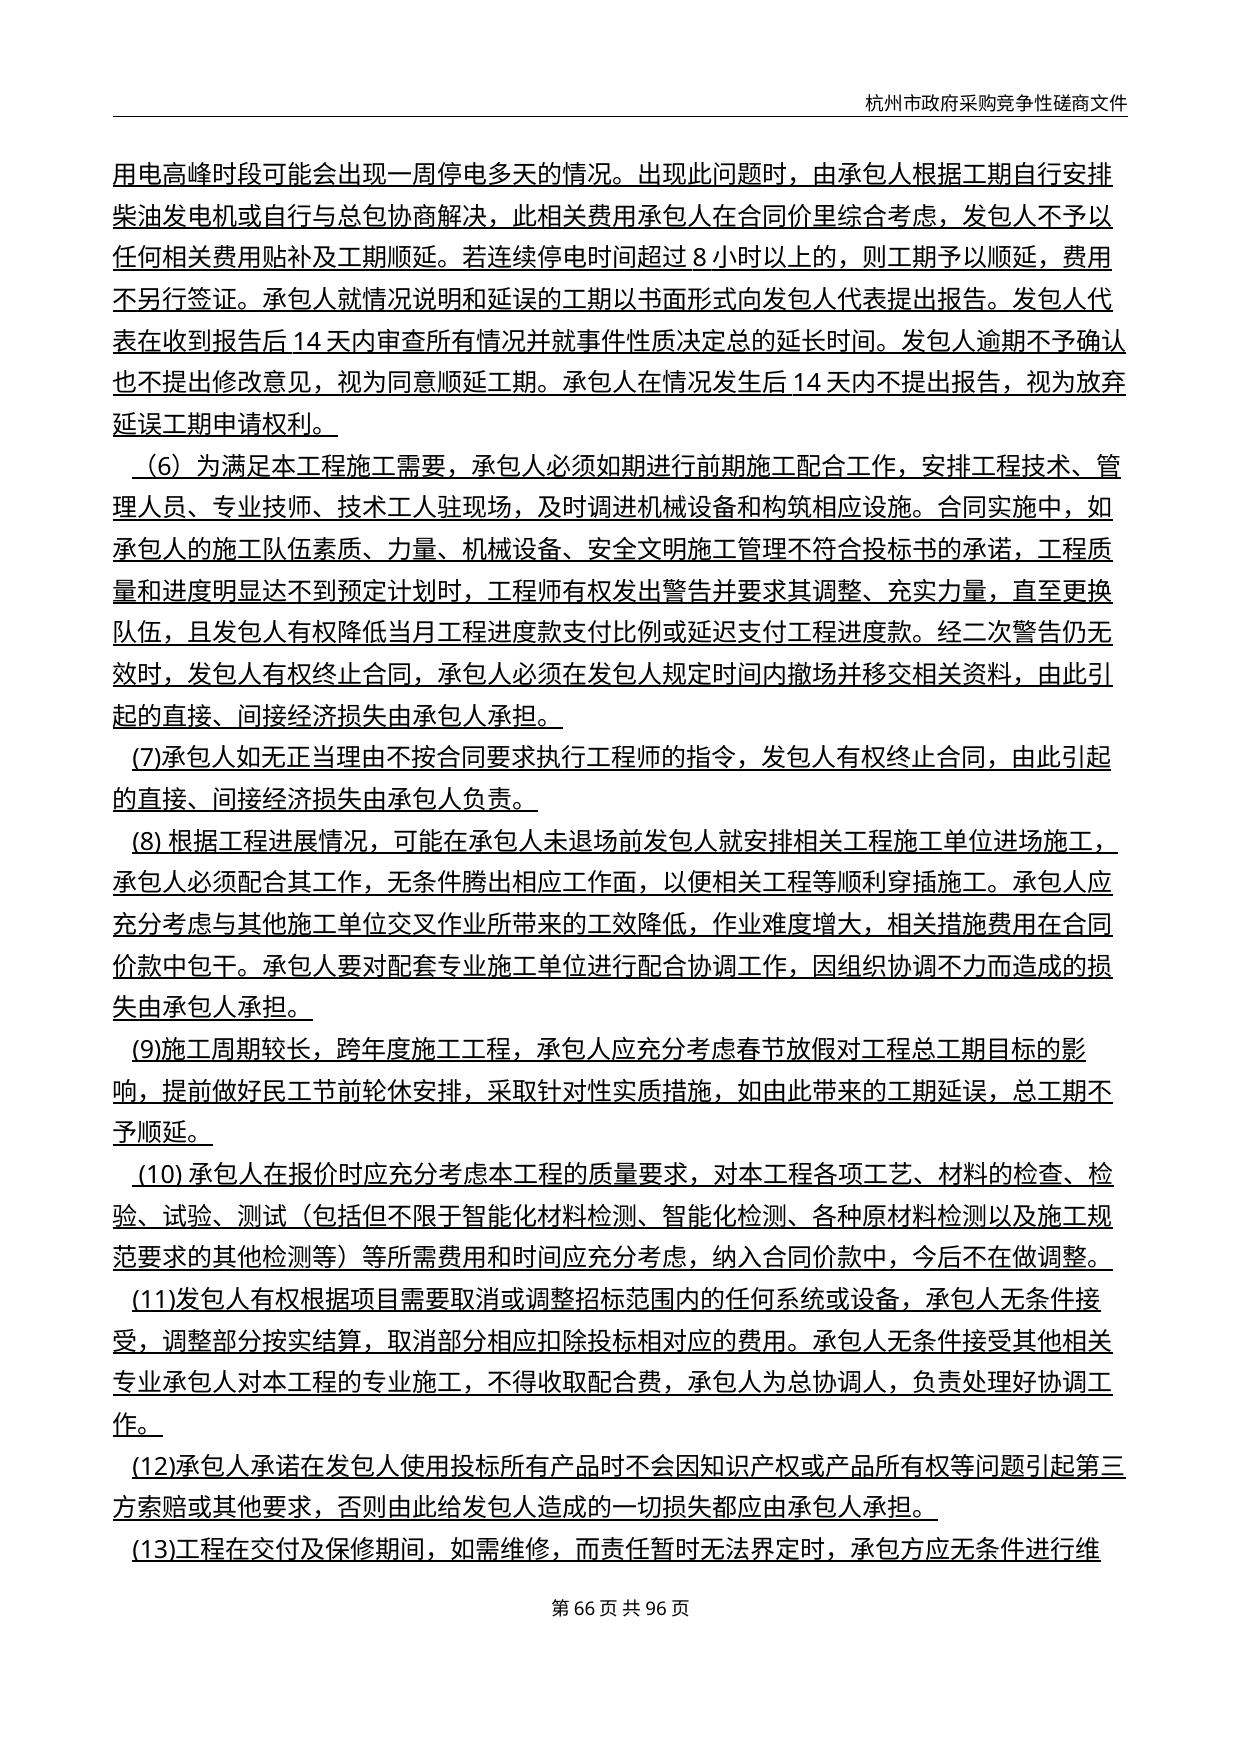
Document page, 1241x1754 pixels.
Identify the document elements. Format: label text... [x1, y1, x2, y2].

text （6）为满足本工程施工需要，承包人必须如期进行前期施工配合工作，安排工程技术、管理人员、专业技师、技术工人驻现场，及时调进机械设备和构筑相应设施。合同实施中，如承包人的施工队伍素质、力量、机械设备、安全文明施工管理不符合投标书的承诺，工程质量和进度明显达不到预定计划时，工程师有权发出警告并要求其调整、充实力量，直至更换队伍，且发包人有权降低当月工程进度款支付比例或延迟支付工程进度款。经二次警告仍无效时，发包人有权终止合同，承包人必须在发包人规定时间内撤场并移交相关资料，由此引起的直接、间接经济损失由承包人承担。 [112, 442, 1128, 733]
text (7)承包人如无正当理由不按合同要求执行工程师的指令，发包人有权终止合同，由此引起的直接、间接经济损失由承包人负责。 [112, 733, 1128, 817]
text (12)承包人承诺在发包人使用投标所有产品时不会因知识产权或产品所有权等问题引起第三方索赔或其他要求，否则由此给发包人造成的一切损失都应由承包人承担。 [112, 1442, 1128, 1525]
text (11)发包人有权根据项目需要取消或调整招标范围内的任何系统或设备，承包人无条件接受，调整部分按实结算，取消部分相应扣除投标相对应的费用。承包人无条件接受其他相关专业承包人对本工程的专业施工，不得收取配合费，承包人为总协调人，负责处理好协调工作。 [112, 1275, 1128, 1442]
text (10) 承包人在报价时应充分考虑本工程的质量要求，对本工程各项工艺、材料的检查、检验、试验、测试（包括但不限于智能化材料检测、智能化检测、各种原材料检测以及施工规范要求的其他检测等）等所需费用和时间应充分考虑，纳入合同价款中，今后不在做调整。 [112, 1150, 1128, 1275]
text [112, 1525, 1128, 1567]
text (8) 根据工程进展情况，可能在承包人未退场前发包人就安排相关工程施工单位进场施工，承包人必须配合其工作，无条件腾出相应工作面，以便相关工程等顺利穿插施工。承包人应充分考虑与其他施工单位交叉作业所带来的工效降低，作业难度增大，相关措施费用在合同价款中包干。承包人要对配套专业施工单位进行配合协调工作，因组织协调不力而造成的损失由承包人承担。 [112, 817, 1128, 1025]
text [112, 150, 1128, 442]
text (9)施工周期较长，跨年度施工工程，承包人应充分考虑春节放假对工程总工期目标的影响，提前做好民工节前轮休安排，采取针对性实质措施，如由此带来的工期延误，总工期不予顺延。 [112, 1025, 1128, 1150]
